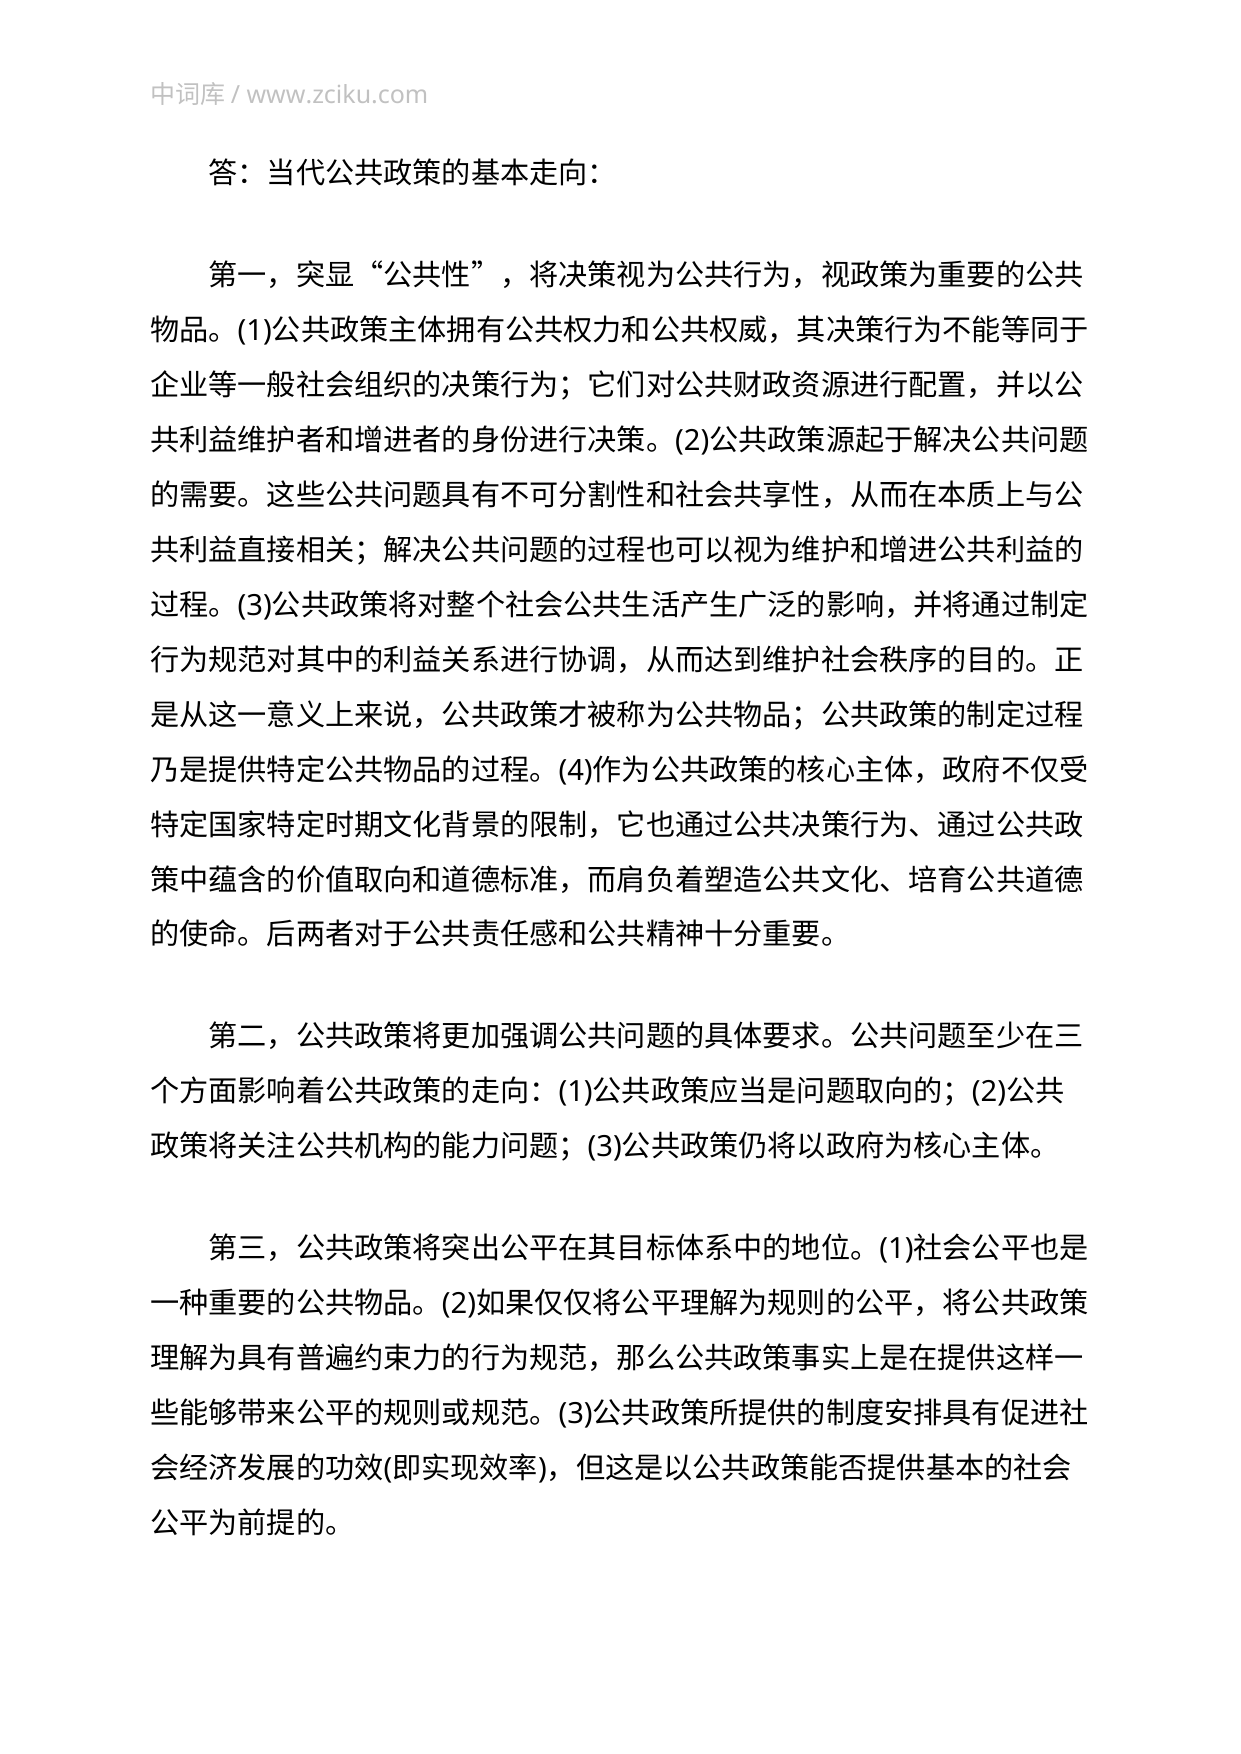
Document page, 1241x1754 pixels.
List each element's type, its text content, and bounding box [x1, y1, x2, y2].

text 第三，公共政策将突出公平在其目标体系中的地位。(1)社会公平也是一种重要的公共物品。(2)如果仅仅将公平理解为规则的公平，将公共政策理解为具有普遍约束力的行为规范，那么公共政策事实上是在提供这样一些能够带来公平的规则或规范。(3)公共政策所提供的制度安排具有促进社会经济发展的功效(即实现效率)，但这是以公共政策能否提供基本的社会公平为前提的。 [150, 1224, 1090, 1542]
text 第一，突显“公共性”，将决策视为公共行为，视政策为重要的公共物品。(1)公共政策主体拥有公共权力和公共权威，其决策行为不能等同于企业等一般社会组织的决策行为；它们对公共财政资源进行配置，并以公共利益维护者和增进者的身份进行决策。(2)公共政策源起于解决公共问题的需要。这些公共问题具有不可分割性和社会共享性，从而在本质上与公共利益直接相关；解决公共问题的过程也可以视为维护和增进公共利益的过程。(3)公共政策将对整个社会公共生活产生广泛的影响，并将通过制定行为规范对其中的利益关系进行协调，从而达到维护社会秩序的目的。正是从这一意义上来说，公共政策才被称为公共物品；公共政策的制定过程乃是提供特定公共物品的过程。(4)作为公共政策的核心主体，政府不仅受特定国家特定时期文化背景的限制，它也通过公共决策行为、通过公共政策中蕴含的价值取向和道德标准，而肩负着塑造公共文化、培育公共道德的使命。后两者对于公共责任感和公共精神十分重要。 [150, 252, 1090, 953]
text 第二，公共政策将更加强调公共问题的具体要求。公共问题至少在三个方面影响着公共政策的走向：(1)公共政策应当是问题取向的；(2)公共政策将关注公共机构的能力问题；(3)公共政策仍将以政府为核心主体。 [150, 1013, 1090, 1165]
text 答：当代公共政策的基本走向： [150, 150, 1090, 192]
